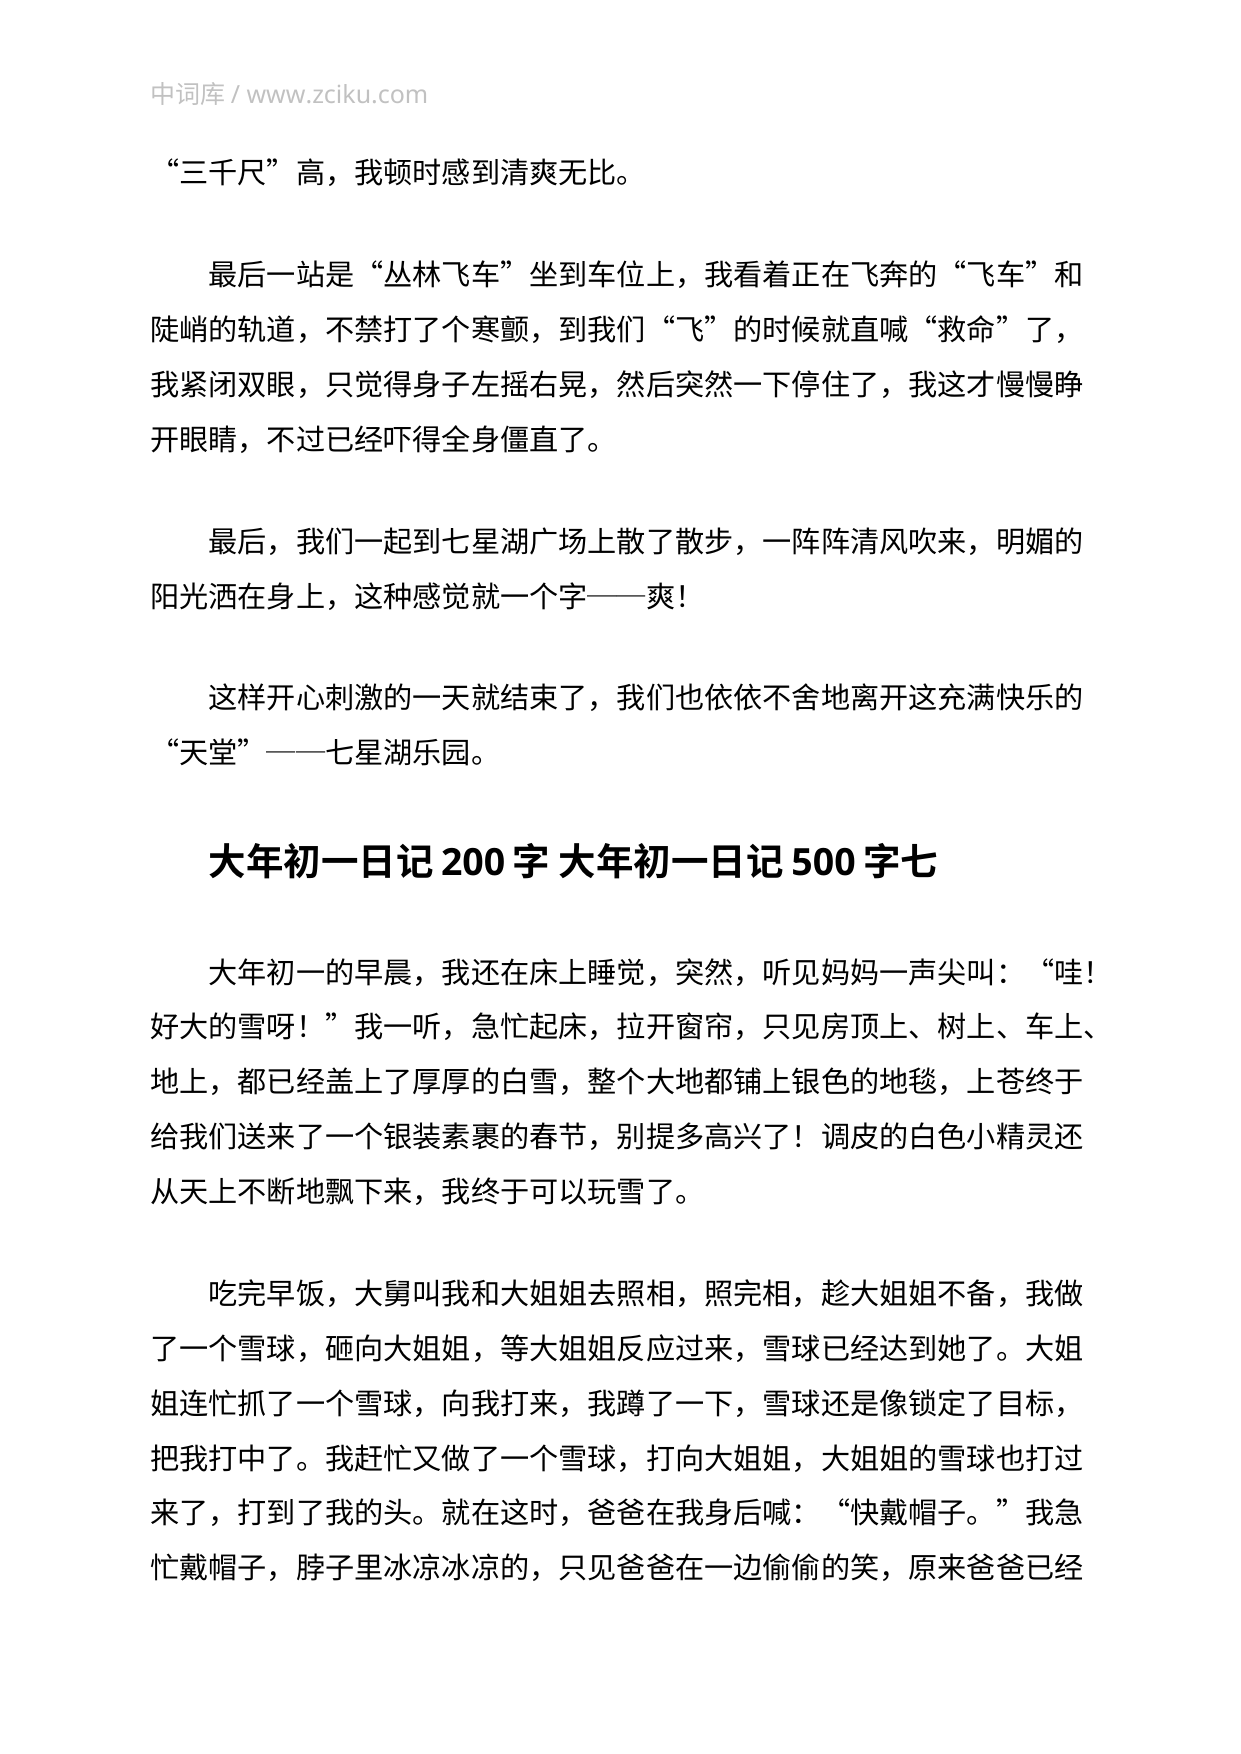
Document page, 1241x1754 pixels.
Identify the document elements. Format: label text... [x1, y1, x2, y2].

text 最后，我们一起到七星湖广场上散了散步，一阵阵清风吹来，明媚的阳光洒在身上，这种感觉就一个字──爽！ [150, 518, 1090, 615]
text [150, 1271, 1090, 1587]
text 大年初一日记200字 大年初一日记500字七 [150, 832, 1090, 886]
text 大年初一的早晨，我还在床上睡觉，突然，听见妈妈一声尖叫：“哇！好大的雪呀！”我一听，急忙起床，拉开窗帘，只见房顶上、树上、车上、地上，都已经盖上了厚厚的白雪，整个大地都铺上银色的地毯，上苍终于给我们送来了一个银装素裹的春节，别提多高兴了！调皮的白色小精灵还从天上不断地飘下来，我终于可以玩雪了。 [150, 949, 1090, 1211]
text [150, 150, 1090, 192]
text 这样开心刺激的一天就结束了，我们也依依不舍地离开这充满快乐的“天堂”──七星湖乐园。 [150, 675, 1090, 772]
text 最后一站是“丛林飞车”坐到车位上，我看着正在飞奔的“飞车”和陡峭的轨道，不禁打了个寒颤，到我们“飞”的时候就直喊“救命”了，我紧闭双眼，只觉得身子左摇右晃，然后突然一下停住了，我这才慢慢睁开眼睛，不过已经吓得全身僵直了。 [150, 252, 1090, 459]
